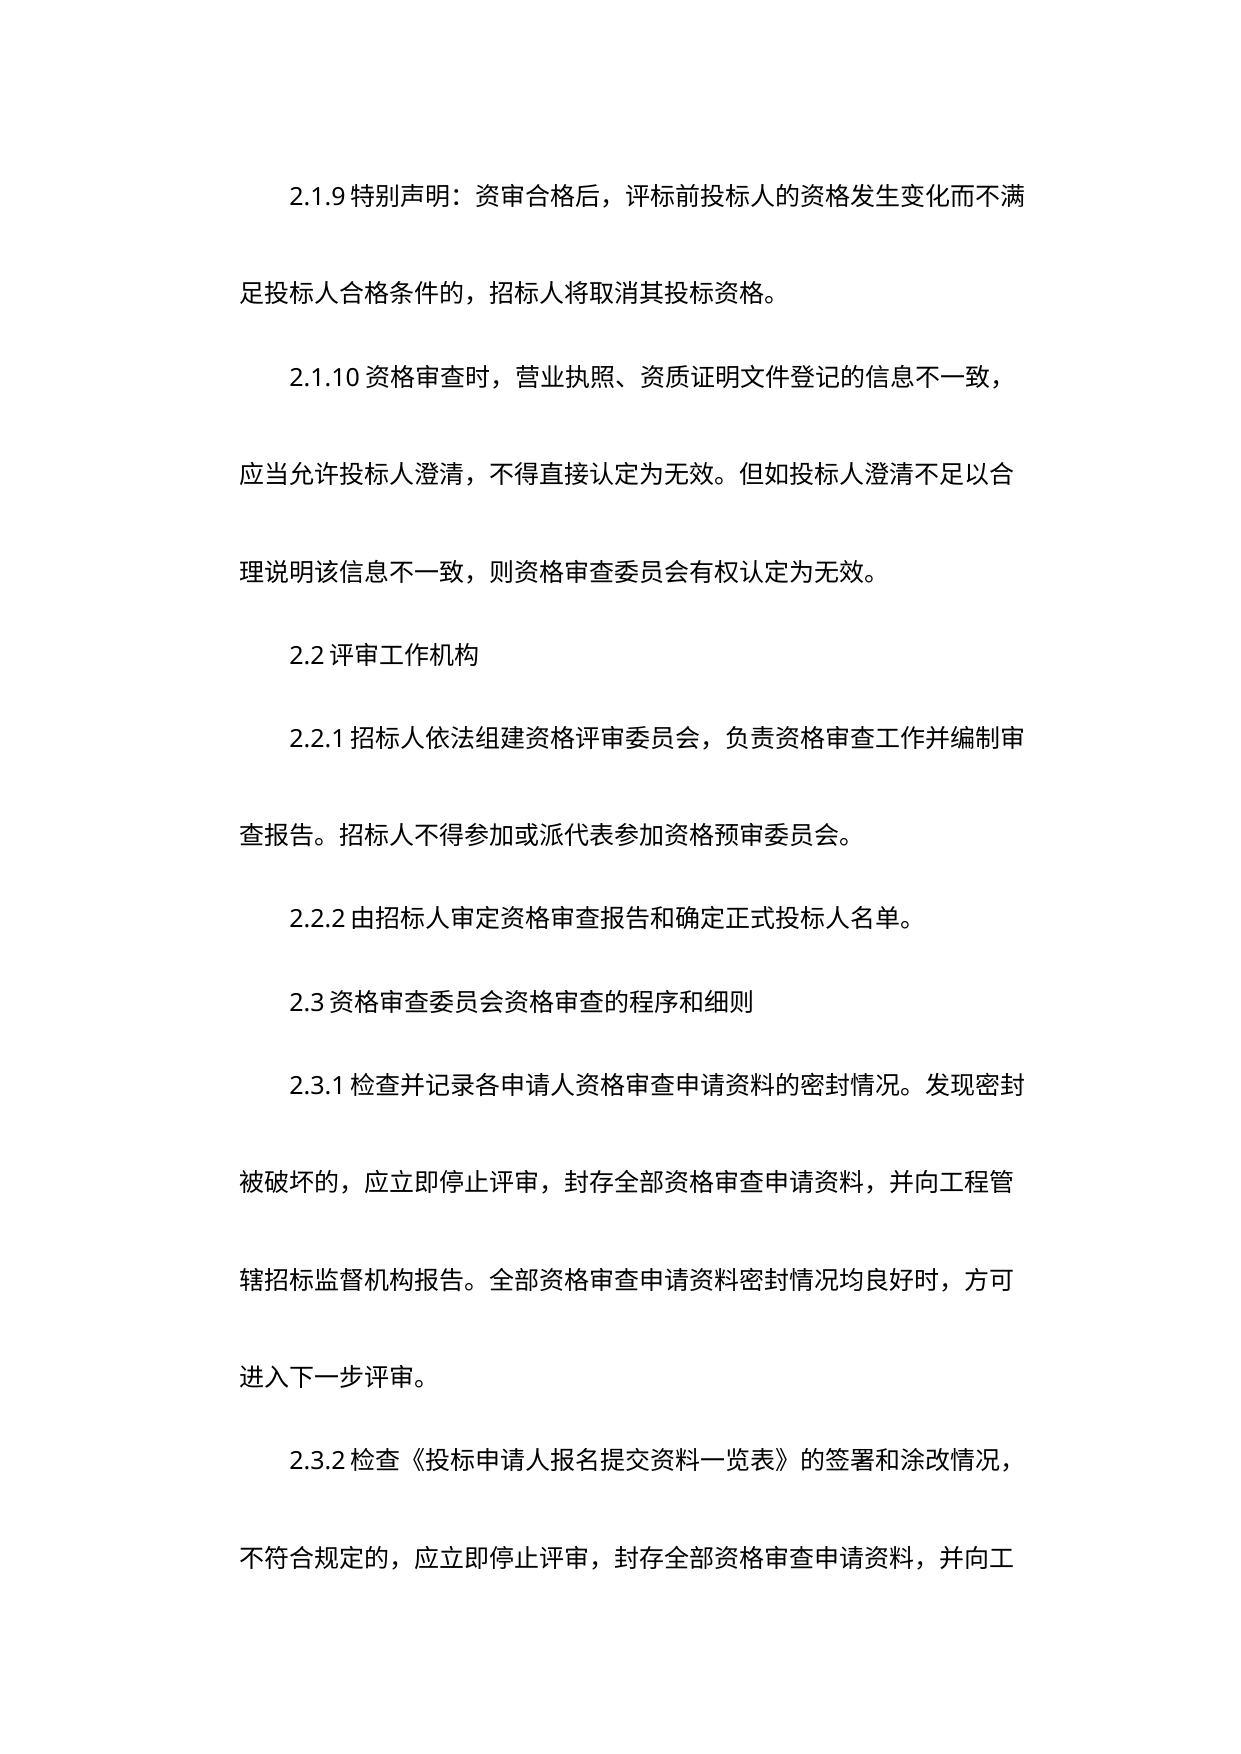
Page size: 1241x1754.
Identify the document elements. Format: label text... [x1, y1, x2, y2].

text 2.2评审工作机构 [239, 621, 1037, 686]
text 2.2.1招标人依法组建资格评审委员会，负责资格审查工作并编制审查报告。招标人不得参加或派代表参加资格预审委员会。 [239, 704, 1037, 866]
text 2.1.10资格审查时，营业执照、资质证明文件登记的信息不一致，应当允许投标人澄清，不得直接认定为无效。但如投标人澄清不足以合理说明该信息不一致，则资格审查委员会有权认定为无效。 [239, 343, 1037, 603]
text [239, 1426, 1037, 1589]
text 2.2.2由招标人审定资格审查报告和确定正式投标人名单。 [239, 884, 1037, 949]
text 2.3.1检查并记录各申请人资格审查申请资料的密封情况。发现密封被破坏的，应立即停止评审，封存全部资格审查申请资料，并向工程管辖招标监督机构报告。全部资格审查申请资料密封情况均良好时，方可进入下一步评审。 [239, 1051, 1037, 1408]
text 2.1.9特别声明：资审合格后，评标前投标人的资格发生变化而不满足投标人合格条件的，招标人将取消其投标资格。 [239, 162, 1037, 324]
text 2.3资格审查委员会资格审查的程序和细则 [239, 968, 1037, 1033]
